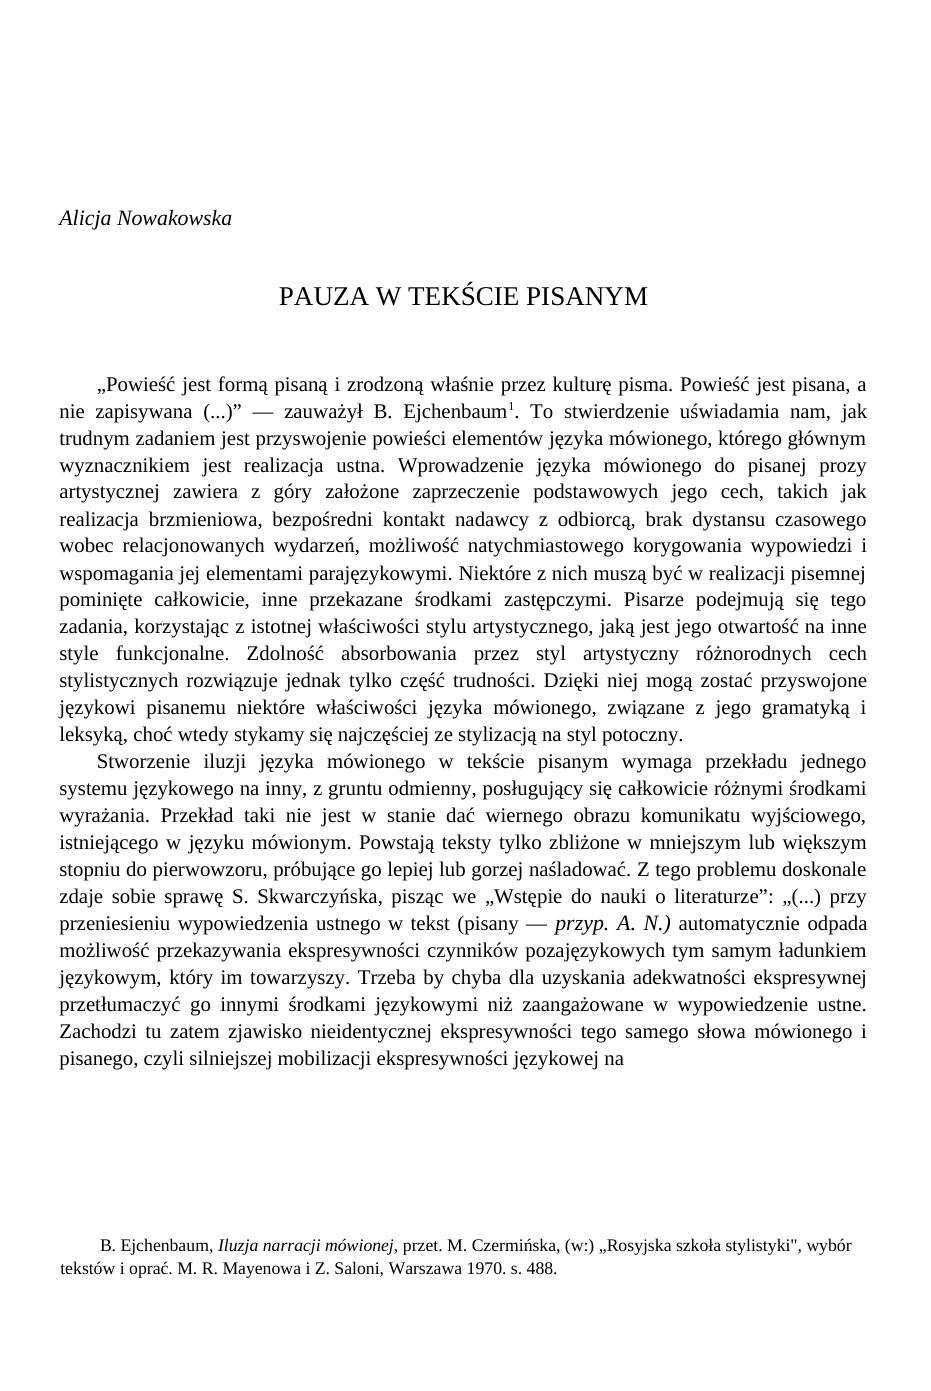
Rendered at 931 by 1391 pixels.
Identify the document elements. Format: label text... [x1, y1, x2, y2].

text PAUZA W TEKŚCIE PISANYM [59, 283, 868, 311]
text B. Ejchenbaum, Iluzja narracji mówionej, przet. M. Czermińska, (w:) „Rosyjska szkoła stylistyki", wybór tekstów i oprać. M. R. Mayenowa i Z. Saloni, Warszawa 1970. s. 488. [60, 1232, 864, 1279]
text Alicja Nowakowska [59, 208, 232, 230]
text Stworzenie iluzji języka mówionego w tekście pisanym wymaga przekładu jednego systemu językowego na inny, z gruntu odmienny, posługujący się całkowicie różnymi środkami wyrażania. Przekład taki nie jest w stanie dać wiernego obrazu komunikatu wyjściowego, istniejącego w języku mówionym. Powstają teksty tylko zbliżone w mniejszym lub większym stopniu do pierwowzoru, próbujące go lepiej lub gorzej naśladować. Z tego problemu doskonale zdaje sobie sprawę S. Skwarczyńska, pisząc we „Wstępie do nauki o literaturze”: „(...) przy przeniesieniu wypowiedzenia ustnego w tekst (pisany — przyp. A. N.) automatycznie odpada możliwość przekazywania ekspresywności czynników pozajęzykowych tym samym ładunkiem językowym, który im towarzyszy. Trzeba by chyba dla uzyskania adekwatności ekspresywnej przetłumaczyć go innymi środkami językowymi niż zaangażowane w wypowiedzenie ustne. Zachodzi tu zatem zjawisko nieidentycznej ekspresywności tego samego słowa mówionego i pisanego, czyli silniejszej mobilizacji ekspresywności językowej na [59, 747, 868, 1071]
text „Powieść jest formą pisaną i zrodzoną właśnie przez kulturę pisma. Powieść jest pisana, a nie zapisywana (...)” — zauważył B. Ejchenbaum1. To stwierdzenie uświadamia nam, jak trudnym zadaniem jest przyswojenie powieści elementów języka mówionego, którego głównym wyznacznikiem jest realizacja ustna. Wprowadzenie języka mówionego do pisanej prozy artystycznej zawiera z góry założone zaprzeczenie podstawowych jego cech, takich jak realizacja brzmieniowa, bezpośredni kontakt nadawcy z odbiorcą, brak dystansu czasowego wobec relacjonowanych wydarzeń, możliwość natychmiastowego korygowania wypowiedzi i wspomagania jej elementami parajęzykowymi. Niektóre z nich muszą być w realizacji pisemnej pominięte całkowicie, inne przekazane środkami zastępczymi. Pisarze podejmują się tego zadania, korzystając z istotnej właściwości stylu artystycznego, jaką jest jego otwartość na inne style funkcjonalne. Zdolność absorbowania przez styl artystyczny różnorodnych cech stylistycznych rozwiązuje jednak tylko część trudności. Dzięki niej mogą zostać przyswojone językowi pisanemu niektóre właściwości języka mówionego, związane z jego gramatyką i leksyką, choć wtedy stykamy się najczęściej ze stylizacją na styl potoczny. [59, 369, 868, 747]
